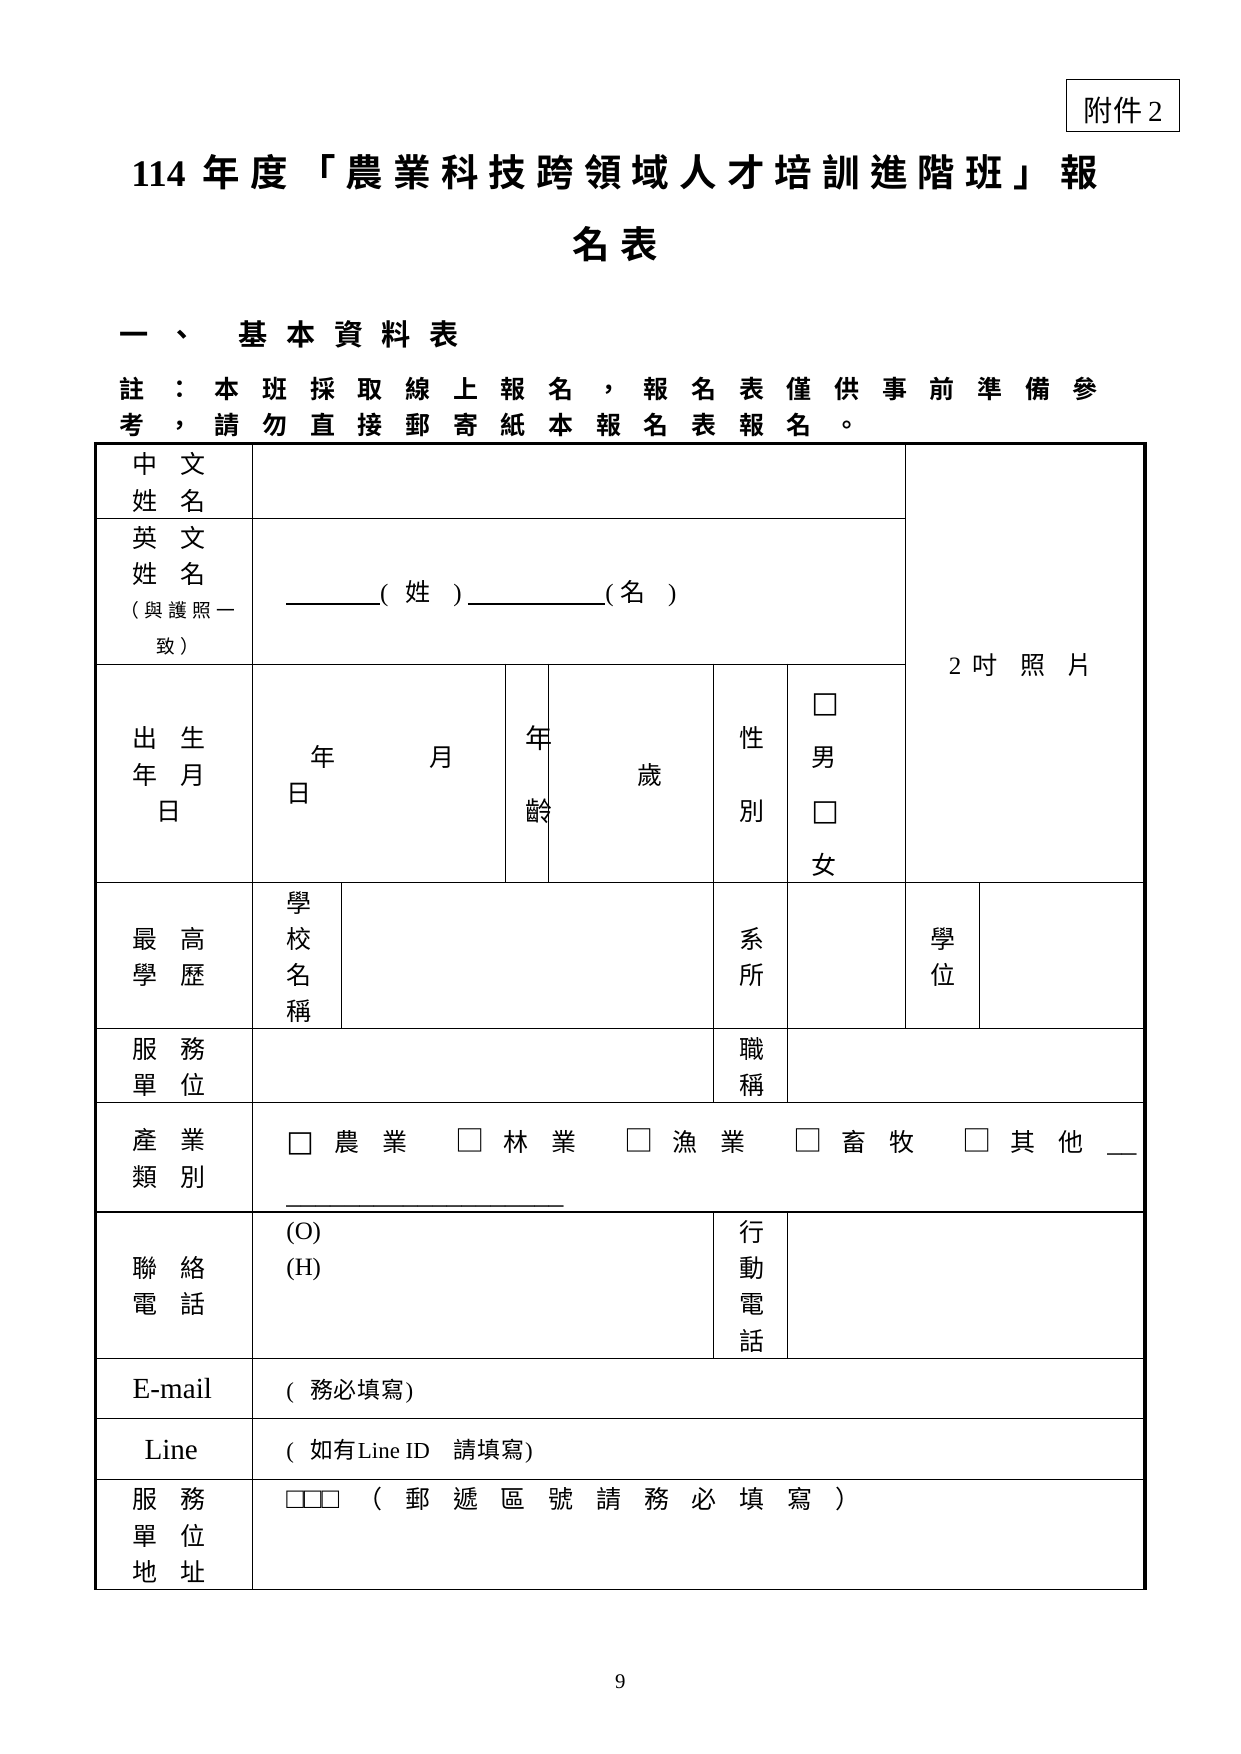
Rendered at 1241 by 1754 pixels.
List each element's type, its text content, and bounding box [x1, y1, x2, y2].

table_header 2吋照片 [906, 445, 1143, 882]
table_cell E-mail [97, 1359, 252, 1418]
table_cell 學位 [906, 883, 979, 1028]
table_cell 服務單位 地址 [97, 1480, 252, 1589]
table_cell (務必填寫) [253, 1359, 1143, 1418]
table_cell (如有Line ID請填寫) [253, 1419, 1143, 1479]
table_cell 服務單位 [97, 1029, 252, 1102]
table_cell 出生年月日 [97, 665, 252, 882]
table_cell 最高學歷 [97, 883, 252, 1028]
table_cell □男 □女 [788, 665, 905, 882]
table_cell 職稱 [714, 1029, 787, 1102]
table_cell Line [97, 1419, 252, 1479]
table_cell [788, 1213, 1143, 1357]
table_cell 年 月 日 [253, 665, 505, 882]
table_cell 行動電話 [714, 1213, 787, 1357]
table_cell □農業 □林業 □漁業 □畜牧 □其他_____________________ [253, 1103, 1143, 1211]
table_cell □□□（郵遞區號請務必填寫） [253, 1480, 1143, 1589]
table_cell 學校名稱 [253, 883, 341, 1028]
table_cell [980, 883, 1143, 1028]
table_cell [342, 883, 713, 1028]
table_cell (姓) (名) [253, 519, 905, 663]
table_cell [253, 1029, 713, 1102]
table_cell 英文姓名 （與護照一致） [97, 519, 252, 663]
table_cell 產業類別 [97, 1103, 252, 1211]
table_header 中文姓名 [97, 445, 252, 517]
table_cell [788, 883, 905, 1028]
table_cell 聯絡電話 [97, 1213, 252, 1357]
table_cell 年齡 [506, 665, 548, 882]
table_cell (O) (H) [253, 1213, 713, 1357]
text 註：本班採取線上報名，報名表僅供事前準備參考，請勿直接郵寄紙本報名表報名。 [119, 369, 1121, 442]
list 基本資料表 [119, 297, 1121, 369]
table_cell [788, 1029, 1143, 1102]
table_cell 性 別 [714, 665, 787, 882]
table_cell 歲 [549, 665, 713, 882]
table_header [253, 445, 905, 517]
table_cell 系所 [714, 883, 787, 1028]
text 114年度「農業科技跨領域人才培訓進階班」報名表 [119, 134, 1121, 279]
